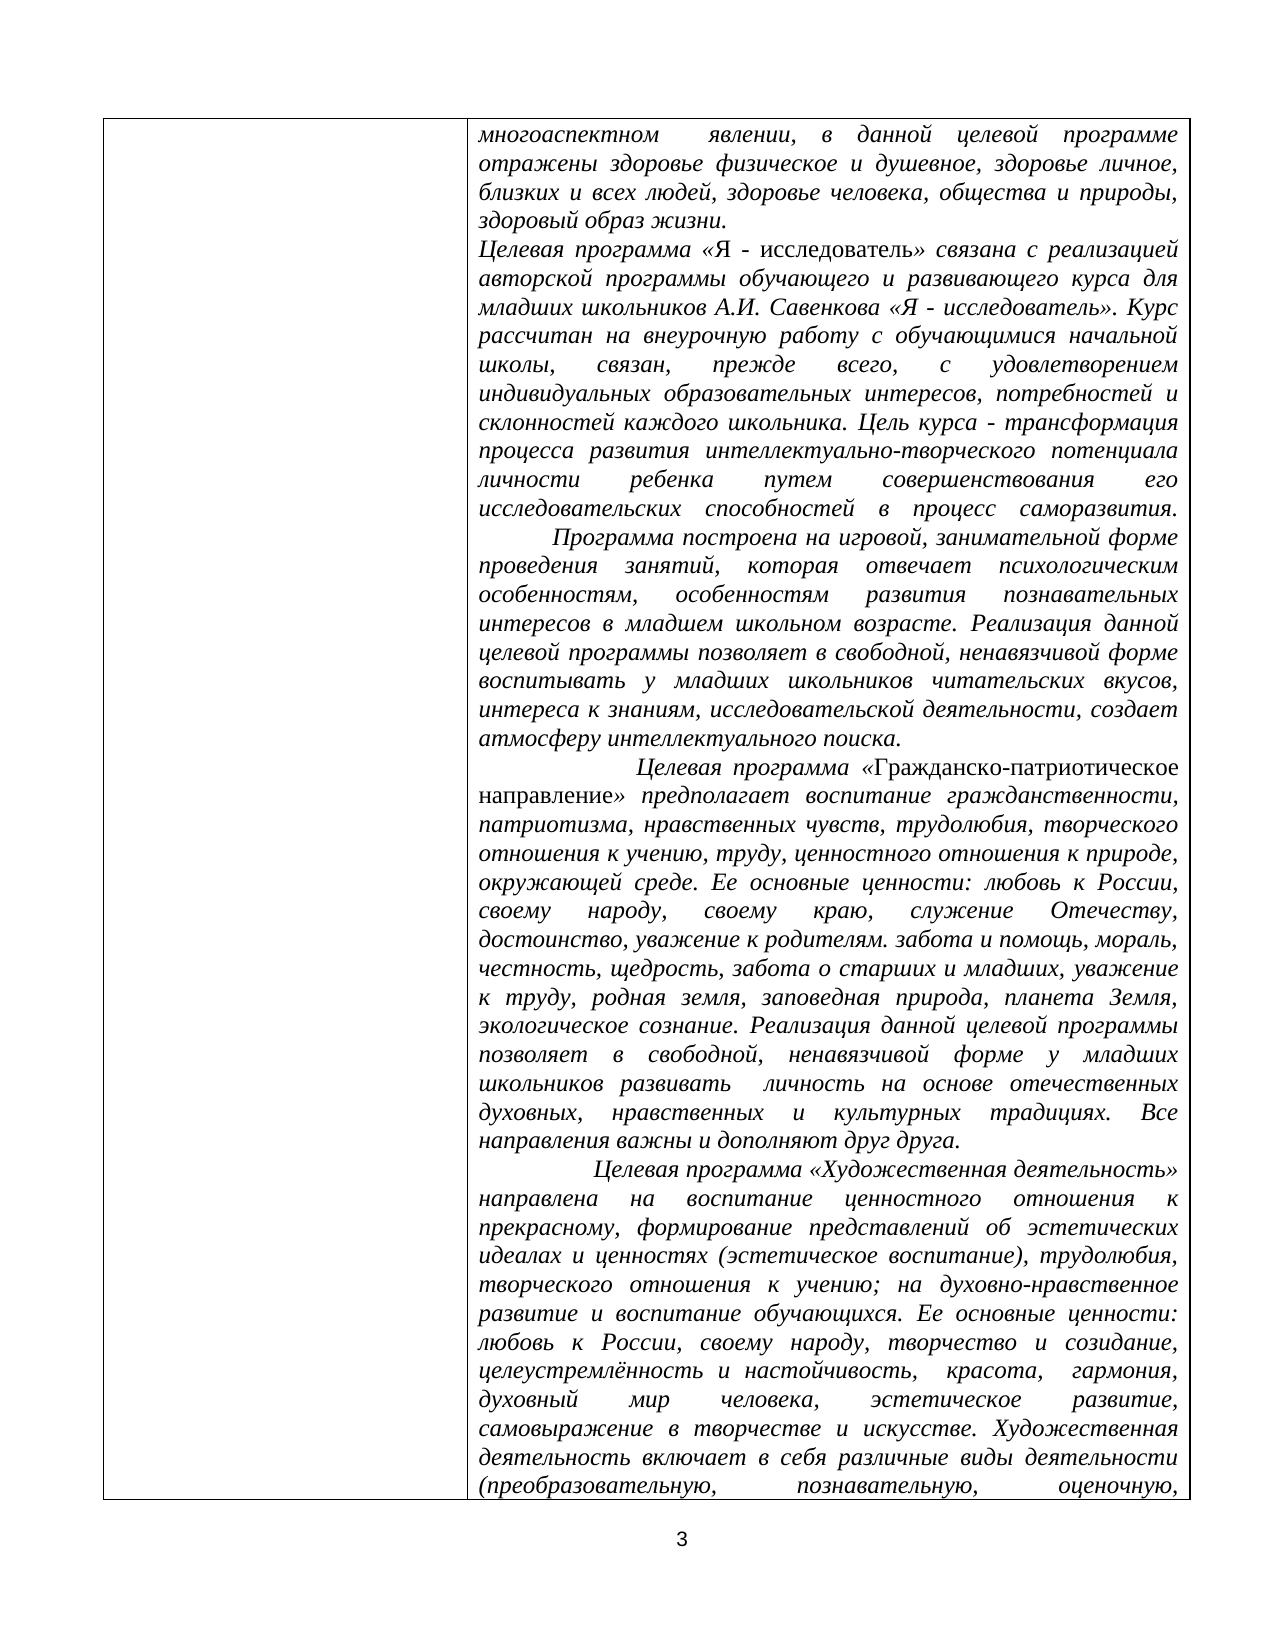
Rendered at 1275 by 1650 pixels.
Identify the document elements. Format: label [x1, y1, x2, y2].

table_cell [104, 119, 467, 1499]
table_cell [468, 119, 1189, 1499]
